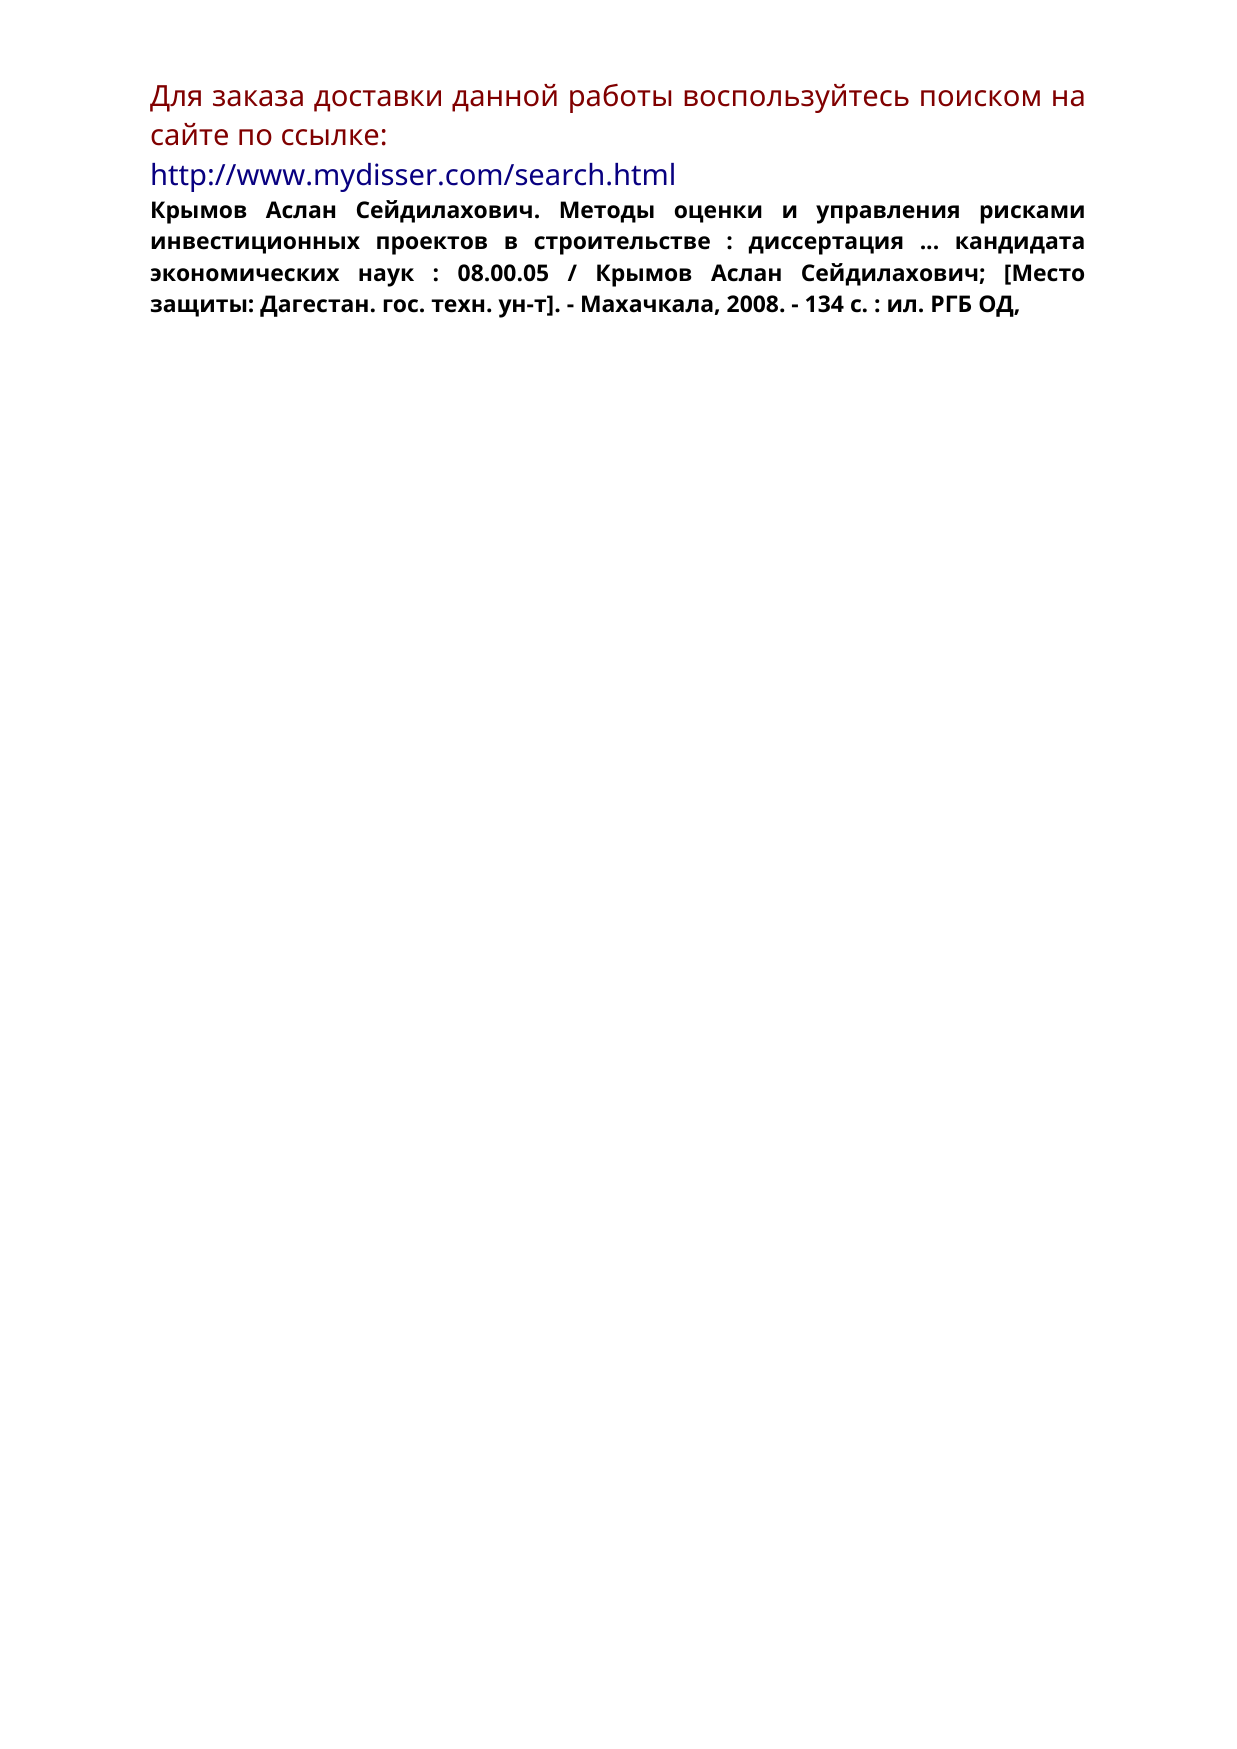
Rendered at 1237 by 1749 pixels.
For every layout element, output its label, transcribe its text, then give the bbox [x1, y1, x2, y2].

text Крымов Аслан Сейдилахович. Методы оценки и управления рисками инвестиционных проектов в строительстве : диссертация ... кандидата экономических наук : 08.00.05 / Крымов Аслан Сейдилахович; [Место защиты: Дагестан. гос. техн. ун-т]. - Махачкала, 2008. - 134 с. : ил. РГБ ОД, [150, 194, 1086, 319]
